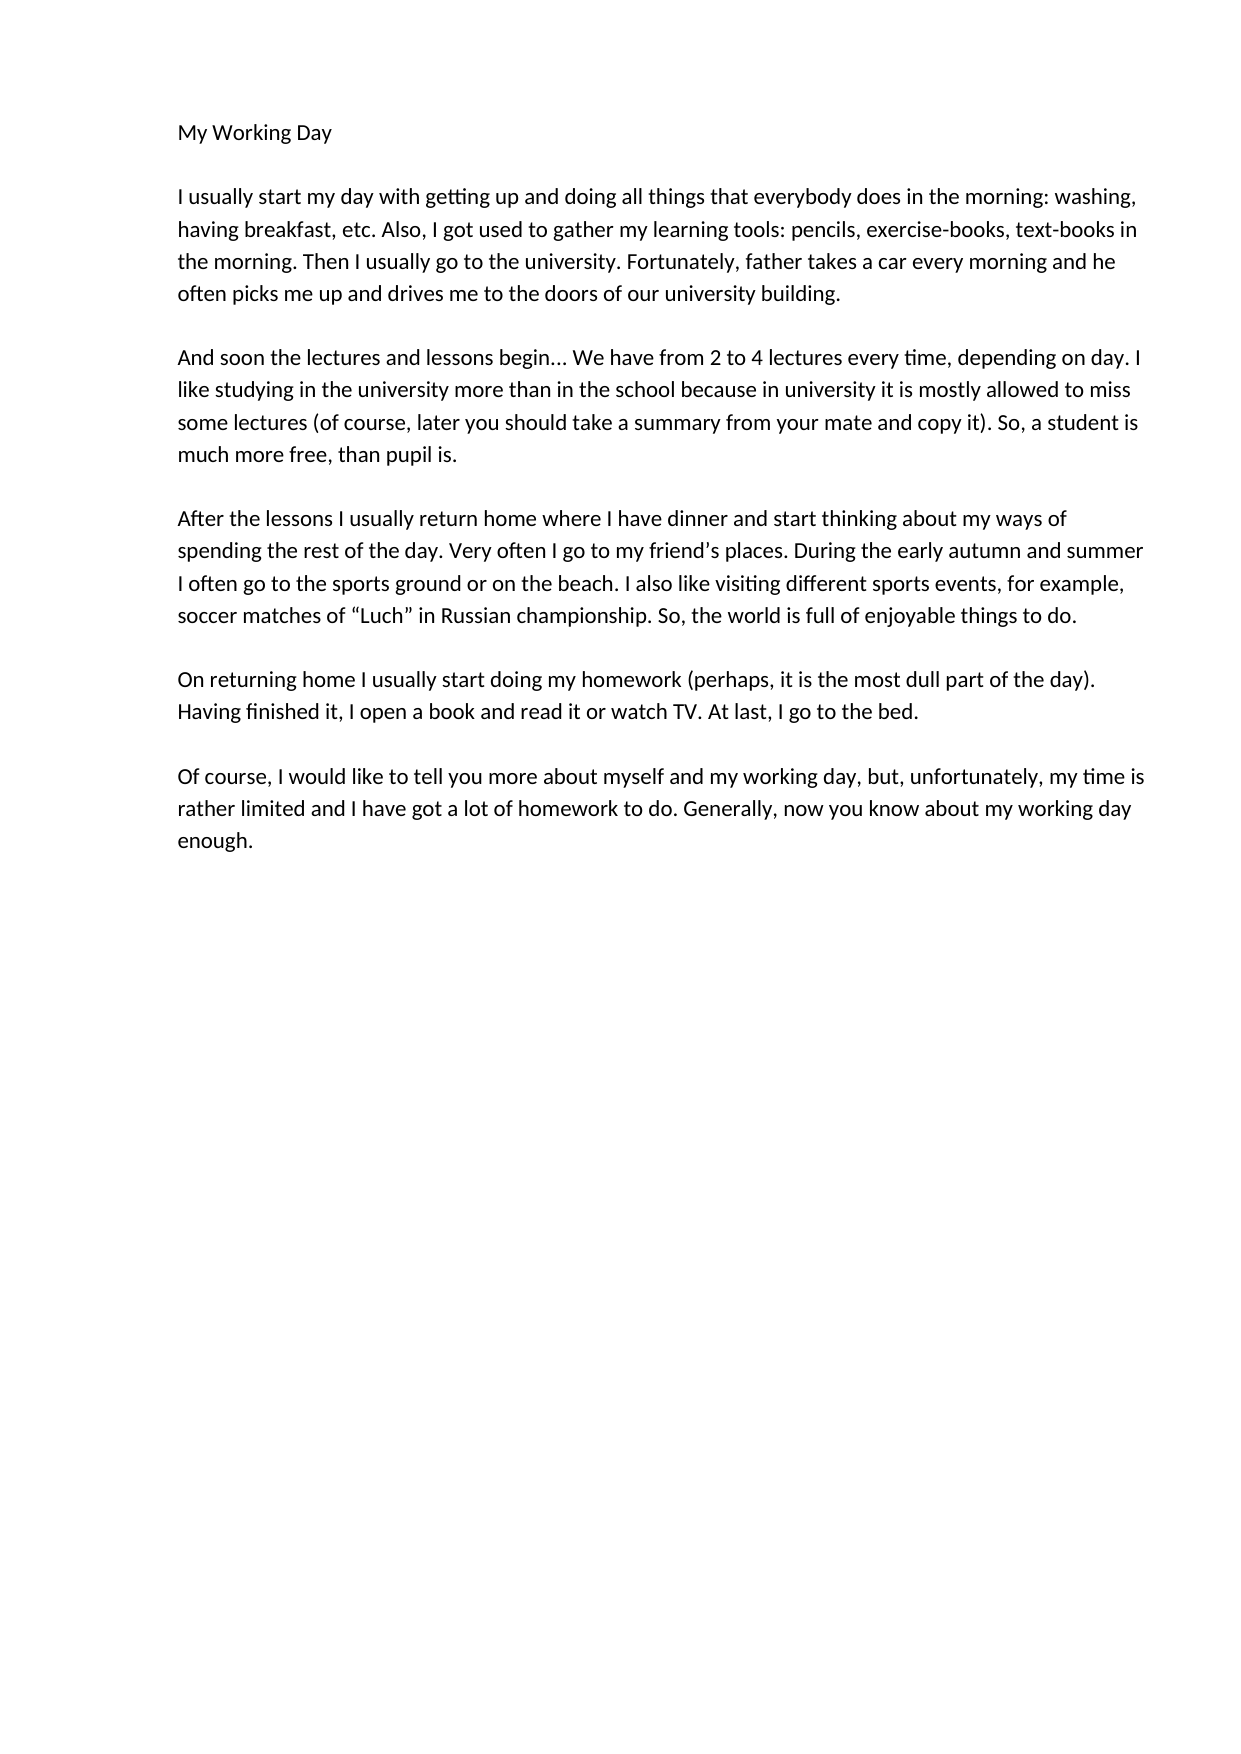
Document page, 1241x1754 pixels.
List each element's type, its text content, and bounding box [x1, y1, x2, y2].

text My Working Day I usually start my day with getting up and doing all things that everybody does in the morning: washing, having breakfast, etc. Also, I got used to gather my learning tools: pencils, exercise-books, text-books in the morning. Then I usually go to the university. Fortunately, father takes a car every morning and he often picks me up and drives me to the doors of our university building. And soon the lectures and lessons begin... We have from 2 to 4 lectures every time, depending on day. I like studying in the university more than in the school because in university it is mostly allowed to miss some lectures (of course, later you should take a summary from your mate and copy it). So, a student is much more free, than pupil is. After the lessons I usually return home where I have dinner and start thinking about my ways of spending the rest of the day. Very often I go to my friend’s places. During the early autumn and summer I often go to the sports ground or on the beach. I also like visiting different sports events, for example, soccer matches of “Luch” in Russian championship. So, the world is full of enjoyable things to do. On returning home I usually start doing my homework (perhaps, it is the most dull part of the day). Having finished it, I open a book and read it or watch TV. At last, I go to the bed. Of course, I would like to tell you more about myself and my working day, but, unfortunately, my time is rather limited and I have got a lot of homework to do. Generally, now you know about my working day enough. [177, 118, 1152, 854]
